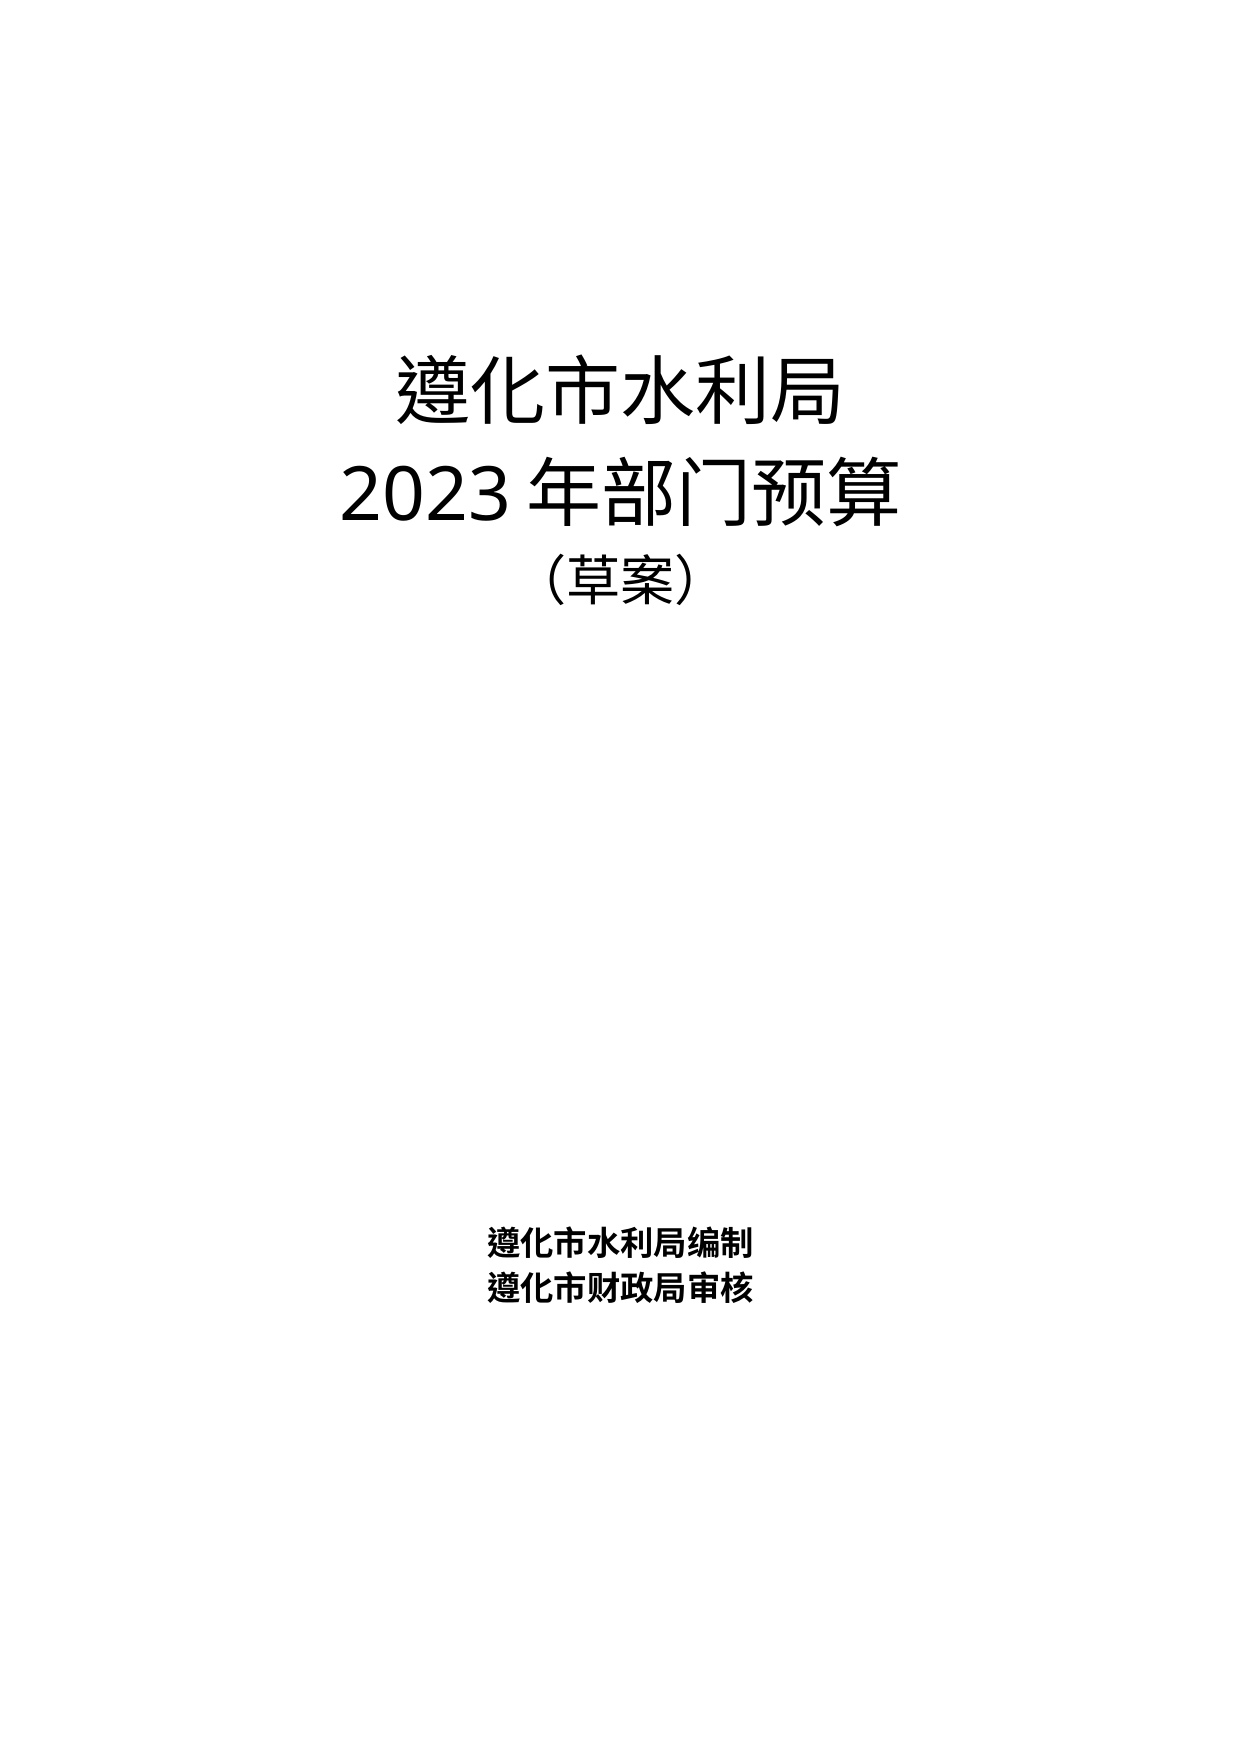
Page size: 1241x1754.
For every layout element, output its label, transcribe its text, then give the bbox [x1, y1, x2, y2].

text 遵化市水利局 [118, 338, 1122, 440]
text 遵化市财政局审核 [118, 1265, 1122, 1311]
text （草案） [118, 542, 1122, 616]
text 2023年部门预算 [118, 440, 1122, 542]
text 遵化市水利局编制 [118, 1220, 1122, 1265]
